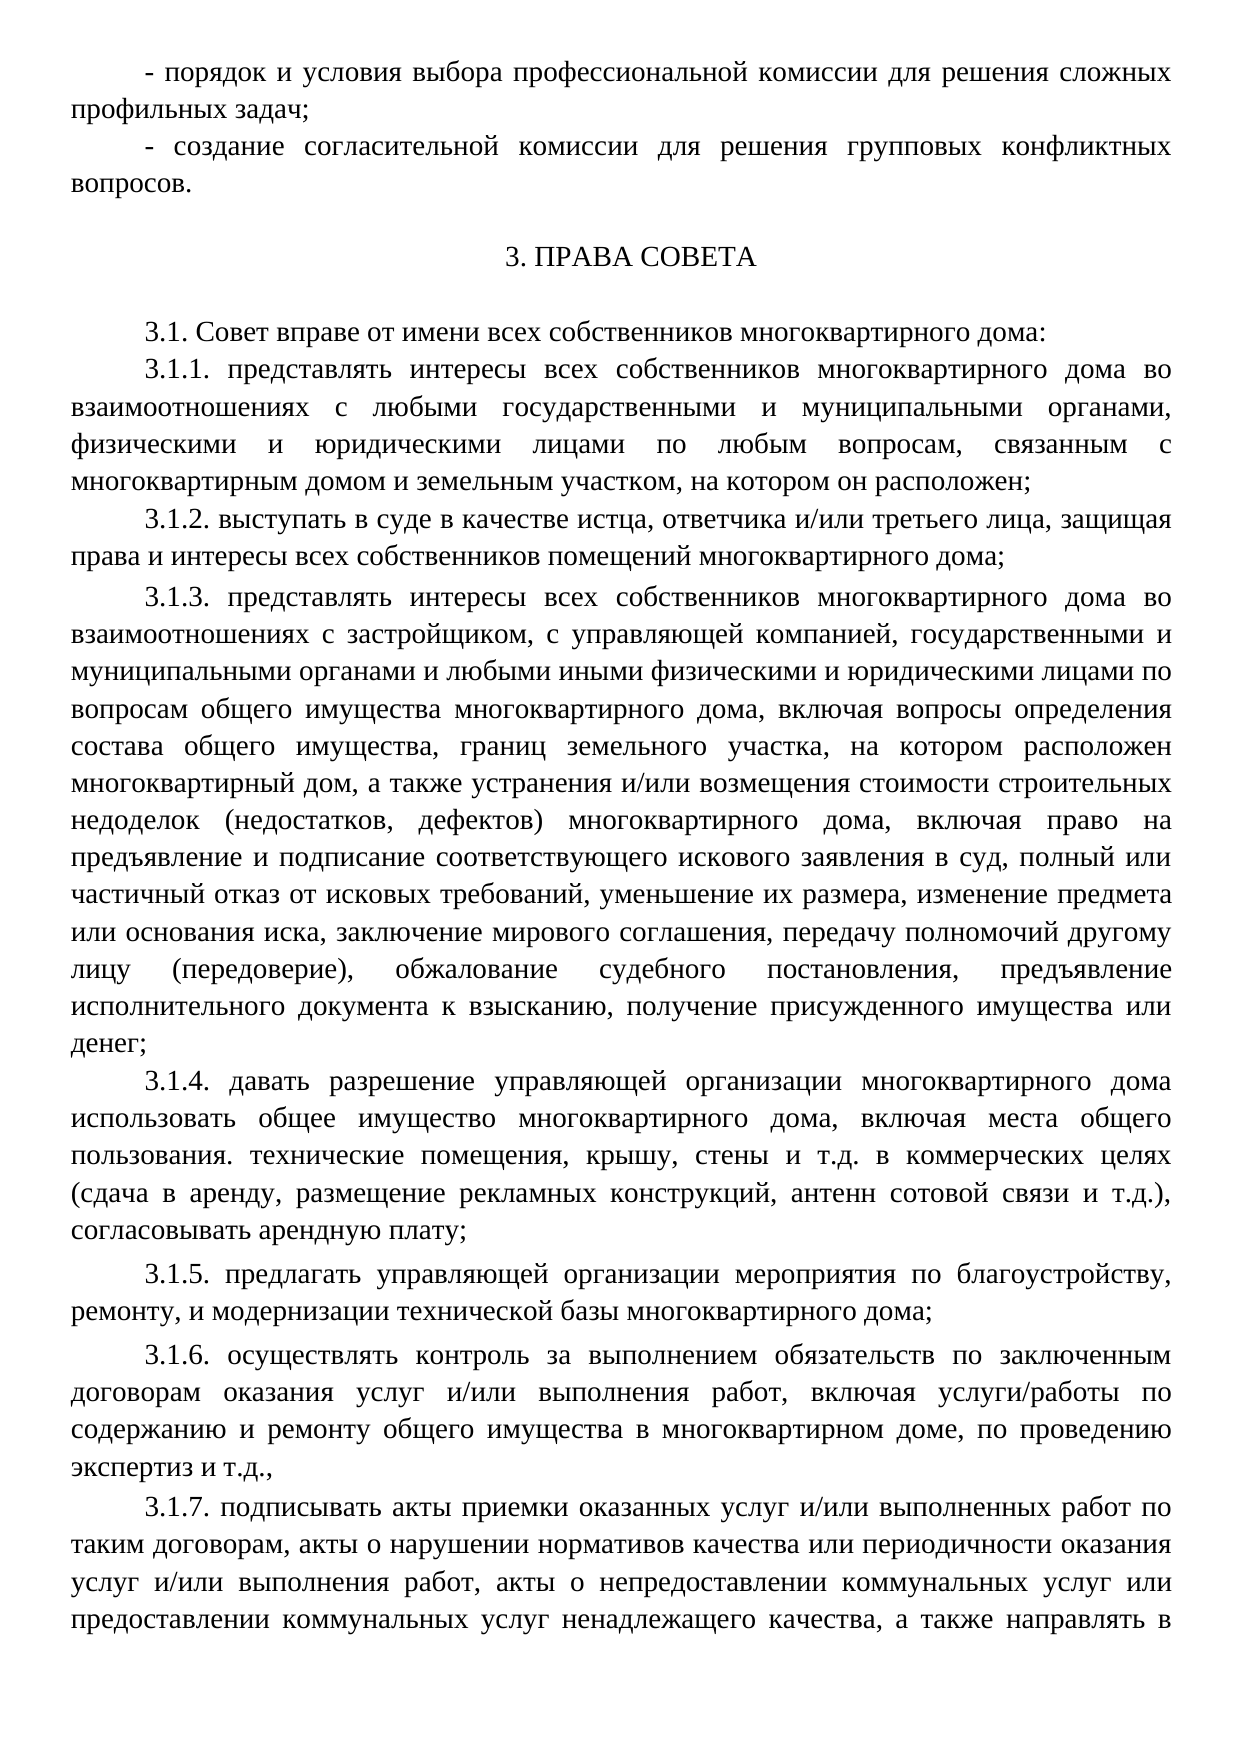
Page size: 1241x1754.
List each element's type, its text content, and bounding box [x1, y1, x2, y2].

text 3.1. Совет вправе от имени всех собственников многоквартирного дома: [71, 314, 1173, 347]
text - создание согласительной комиссии для решения групповых конфликтных вопросов. [71, 128, 1173, 199]
text 3.1.1. представлять интересы всех собственников многоквартирного дома во взаимоотношениях с любыми государственными и муниципальными органами, физическими и юридическими лицами по любым вопросам, связанным с многоквартирным домом и земельным участком, на котором он расположен; [71, 352, 1173, 497]
text - порядок и условия выбора профессиональной комиссии для решения сложных профильных задач; [71, 54, 1173, 124]
text 3.1.4. давать разрешение управляющей организации многоквартирного дома использовать общее имущество многоквартирного дома, включая места общего пользования. технические помещения, крышу, стены и т.д. в коммерческих целях (сдача в аренду, размещение рекламных конструкций, антенн сотовой связи и т.д.), согласовывать арендную плату; [71, 1063, 1173, 1245]
text 3.1.5. предлагать управляющей организации мероприятия по благоустройству, ремонту, и модернизации технической базы многоквартирного дома; [71, 1256, 1173, 1327]
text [71, 1489, 1173, 1634]
text 3.1.3. представлять интересы всех собственников многоквартирного дома во взаимоотношениях с застройщиком, с управляющей компанией, государственными и муниципальными органами и любыми иными физическими и юридическими лицами по вопросам общего имущества многоквартирного дома, включая вопросы определения состава общего имущества, границ земельного участка, на котором расположен многоквартирный дом, а также устранения и/или возмещения стоимости строительных недоделок (недостатков, дефектов) многоквартирного дома, включая право на предъявление и подписание соответствующего искового заявления в суд, полный или частичный отказ от исковых требований, уменьшение их размера, изменение предмета или основания иска, заключение мирового соглашения, передачу полномочий другому лицу (передоверие), обжалование судебного постановления, предъявление исполнительного документа к взысканию, получение присужденного имущества или денег; [71, 579, 1173, 1059]
text 3.1.6. осуществлять контроль за выполнением обязательств по заключенным договорам оказания услуг и/или выполнения работ, включая услуги/работы по содержанию и ремонту общего имущества в многоквартирном доме, по проведению экспертиз и т.д., [71, 1337, 1173, 1482]
text 3.1.2. выступать в суде в качестве истца, ответчика и/или третьего лица, защищая права и интересы всех собственников помещений многоквартирного дома; [71, 501, 1173, 572]
text 3. ПРАВА СОВЕТА [116, 239, 1145, 273]
